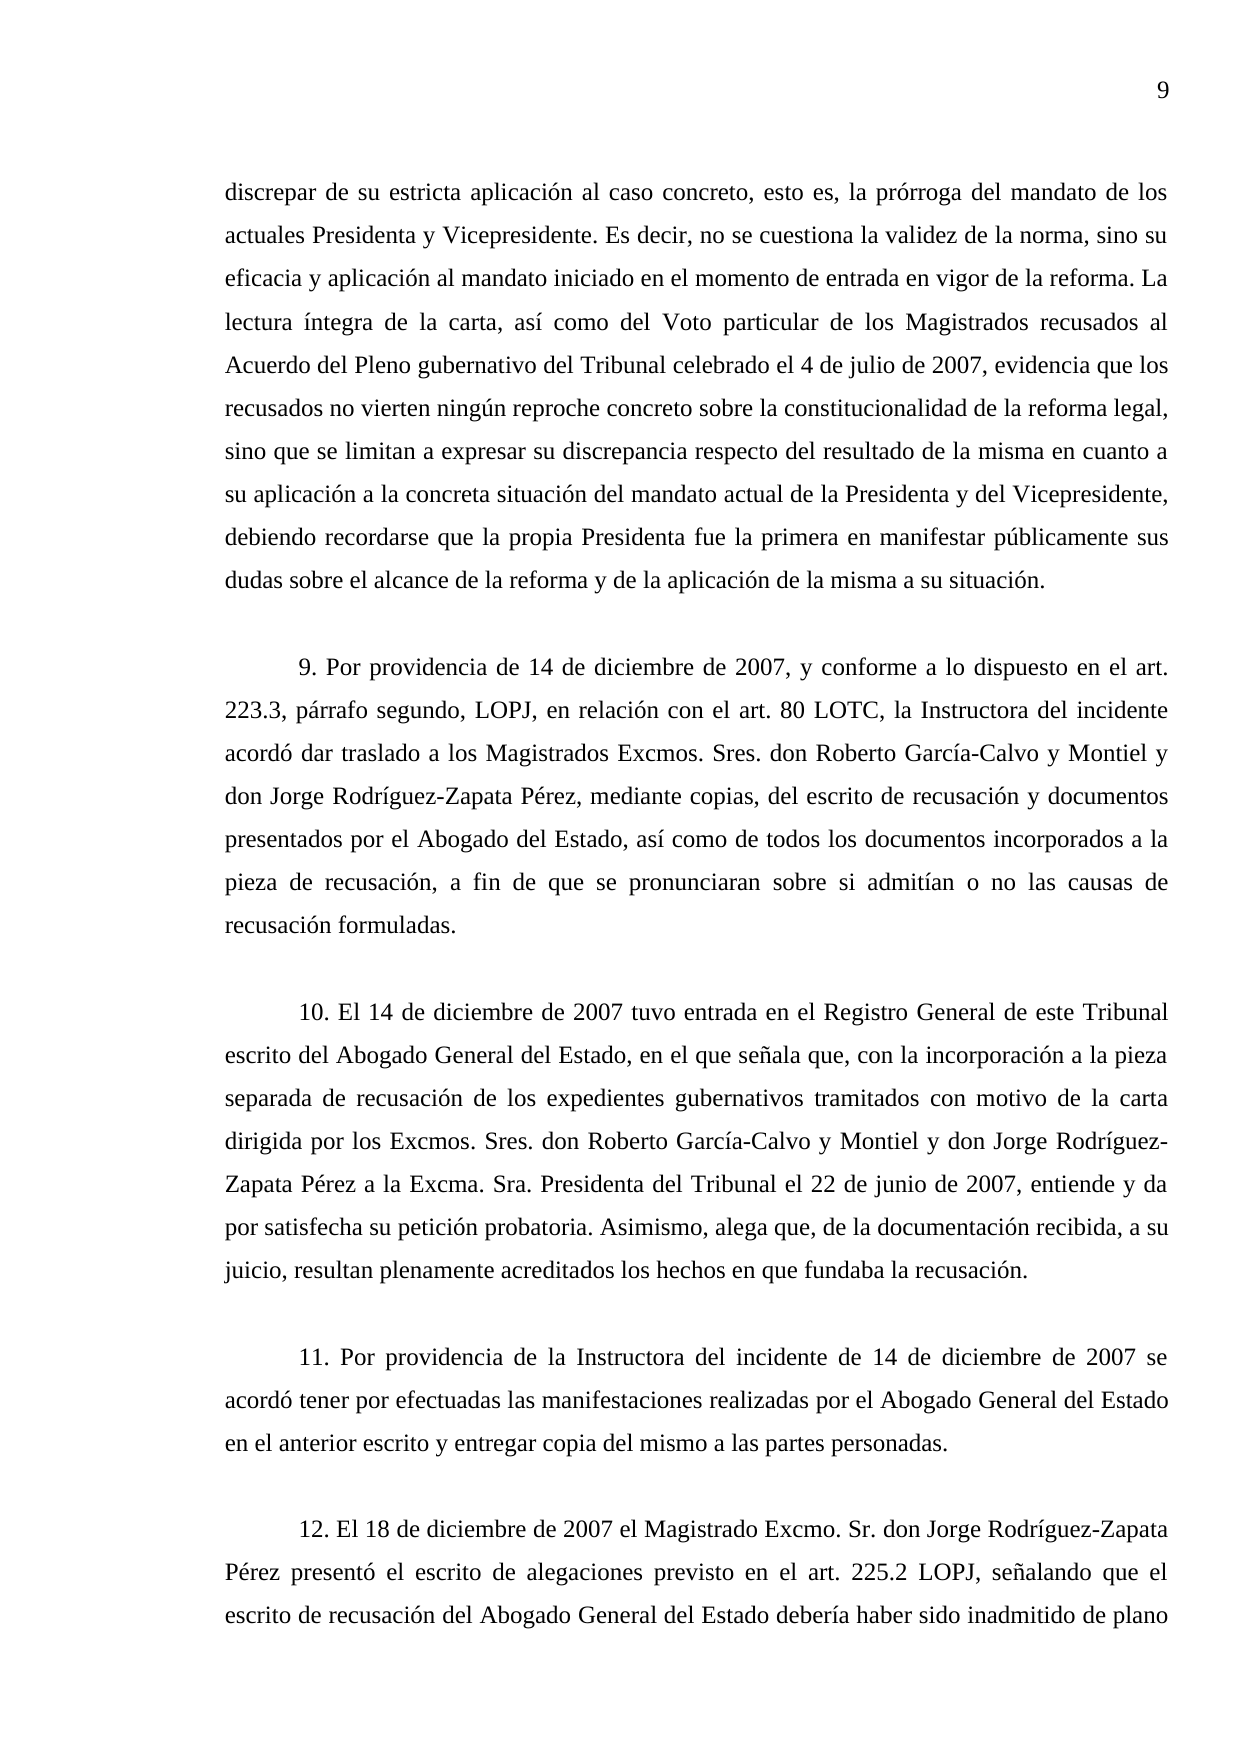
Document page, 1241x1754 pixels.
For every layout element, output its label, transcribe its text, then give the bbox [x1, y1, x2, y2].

text 9. Por providencia de 14 de diciembre de 2007, y conforme a lo dispuesto en el art. 223.3, párrafo segundo, LOPJ, en relación con el art. 80 LOTC, la Instructora del incidente acordó dar traslado a los Magistrados Excmos. Sres. don Roberto García-Calvo y Montiel y don Jorge Rodríguez-Zapata Pérez, mediante copias, del escrito de recusación y documentos presentados por el Abogado del Estado, así como de todos los documentos incorporados a la pieza de recusación, a fin de que se pronunciaran sobre si admitían o no las causas de recusación formuladas. [224, 652, 1169, 939]
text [224, 177, 1169, 594]
text 10. El 14 de diciembre de 2007 tuvo entrada en el Registro General de este Tribunal escrito del Abogado General del Estado, en el que señala que, con la incorporación a la pieza separada de recusación de los expedientes gubernativos tramitados con motivo de la carta dirigida por los Excmos. Sres. don Roberto García-Calvo y Montiel y don Jorge Rodríguez-Zapata Pérez a la Excma. Sra. Presidenta del Tribunal el 22 de junio de 2007, entiende y da por satisfecha su petición probatoria. Asimismo, alega que, de la documentación recibida, a su juicio, resultan plenamente acreditados los hechos en que fundaba la recusación. [224, 997, 1169, 1284]
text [224, 1514, 1169, 1629]
text 11. Por providencia de la Instructora del incidente de 14 de diciembre de 2007 se acordó tener por efectuadas las manifestaciones realizadas por el Abogado General del Estado en el anterior escrito y entregar copia del mismo a las partes personadas. [224, 1342, 1169, 1457]
